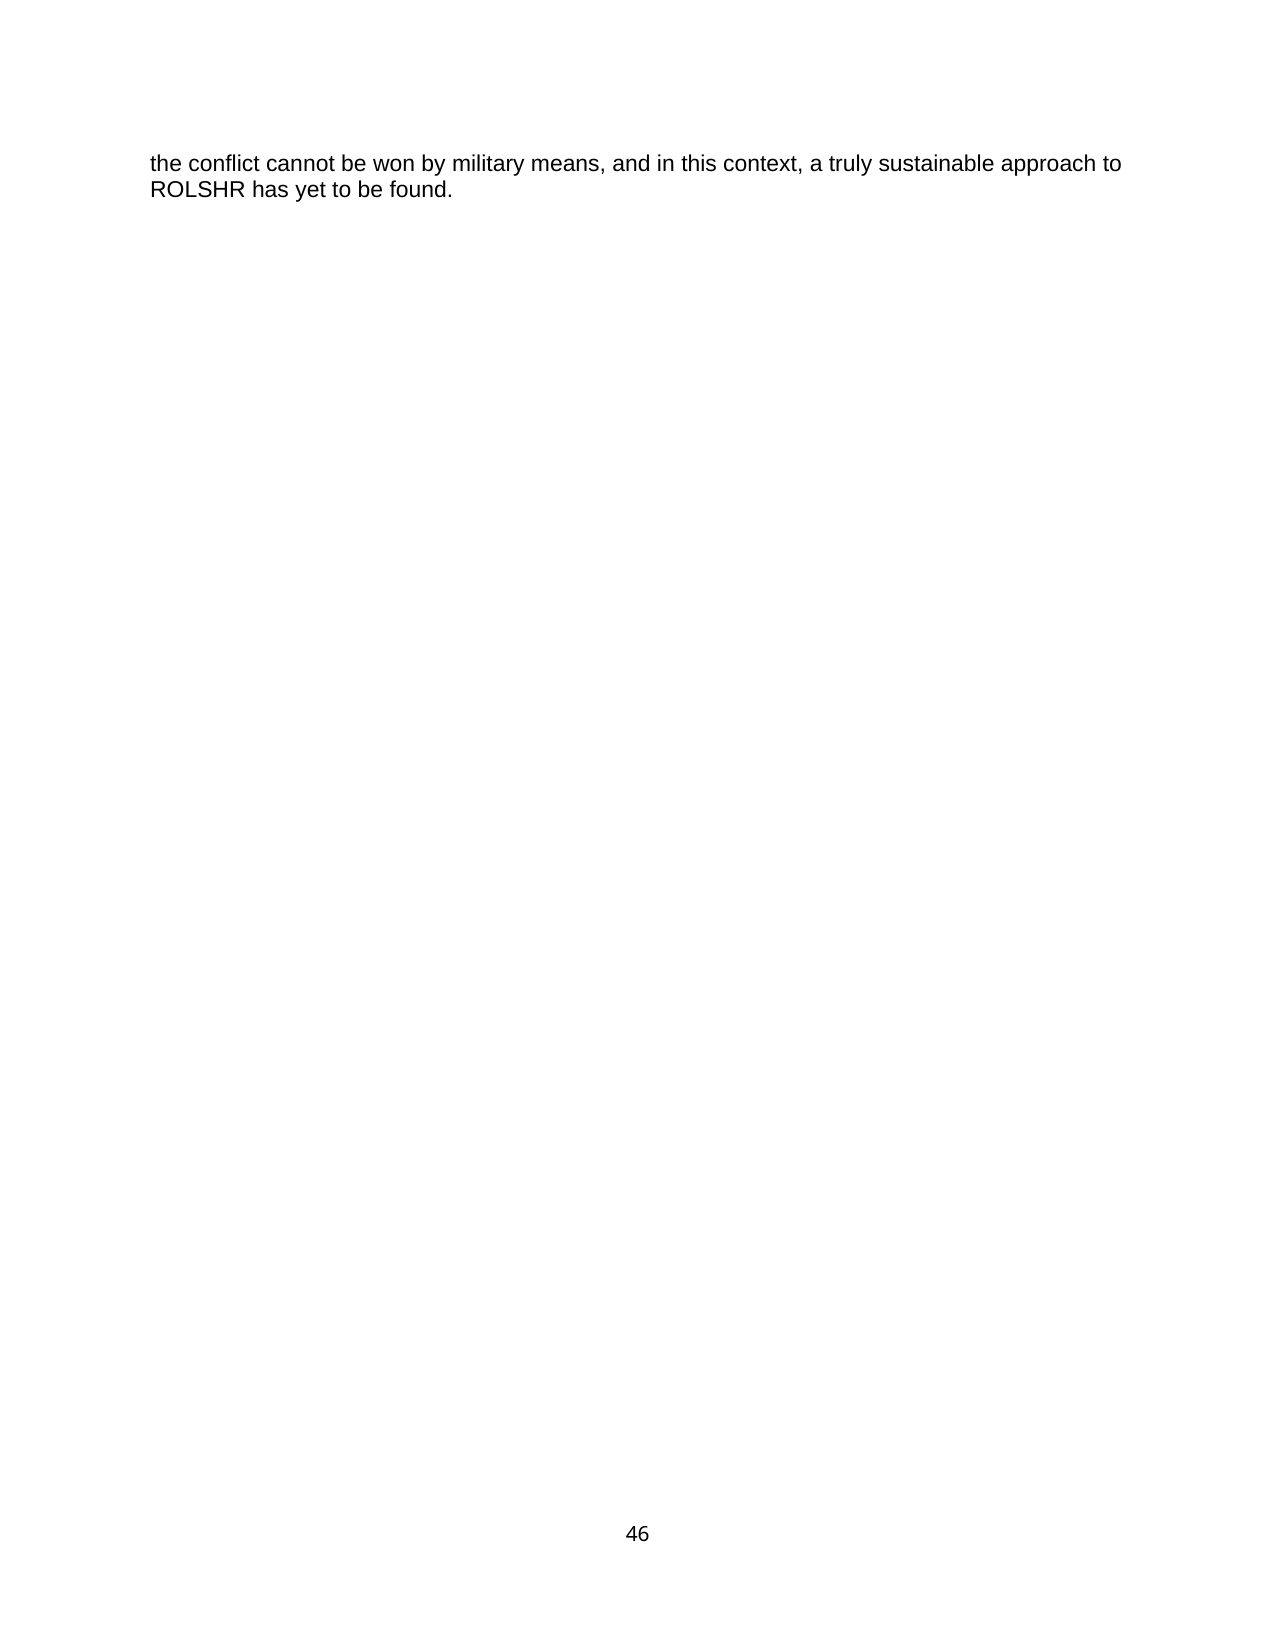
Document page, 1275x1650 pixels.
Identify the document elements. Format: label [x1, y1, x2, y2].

text [150, 150, 1125, 203]
